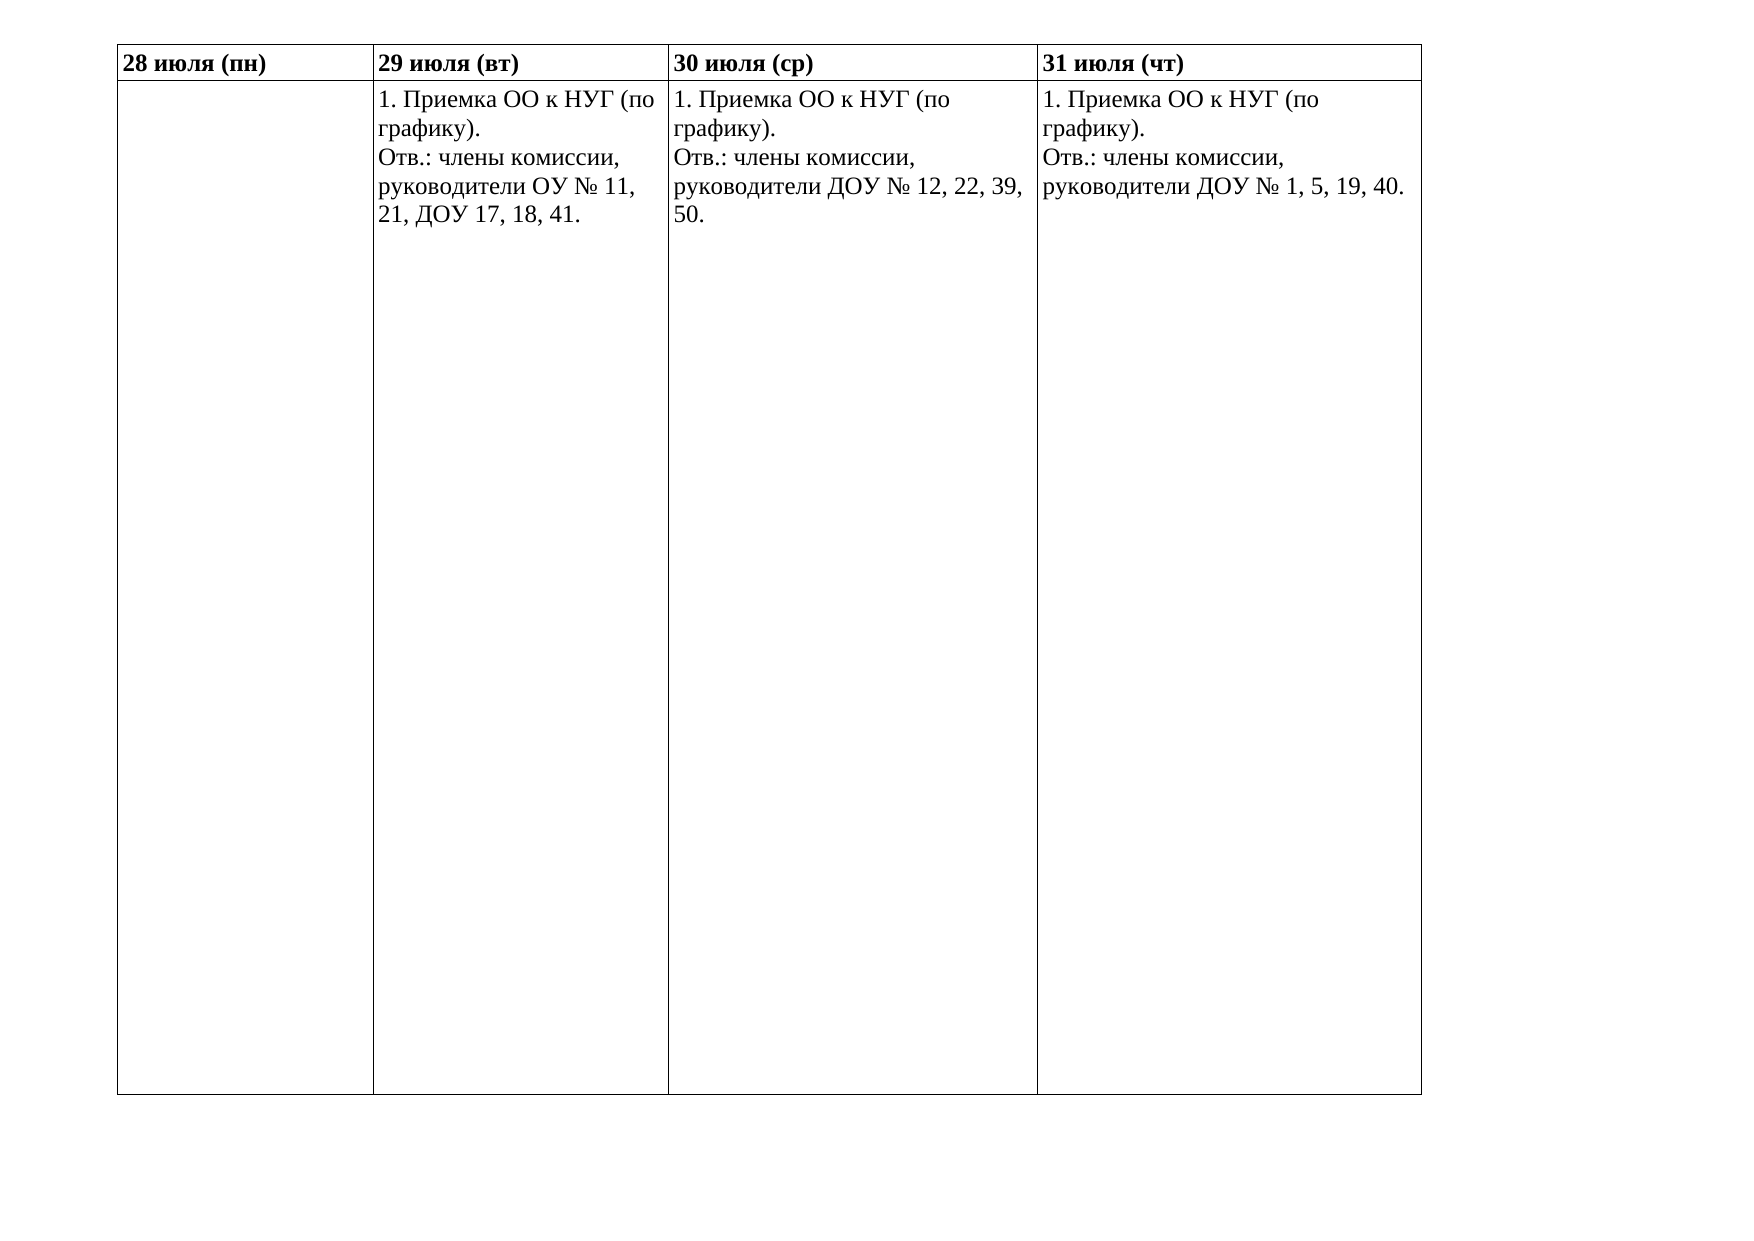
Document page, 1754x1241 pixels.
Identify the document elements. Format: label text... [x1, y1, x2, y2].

table_header 29 июля (вт) [374, 45, 668, 80]
table_cell [118, 81, 373, 1094]
table_header 30 июля (ср) [669, 45, 1037, 80]
table_header 31 июля (чт) [1038, 45, 1421, 80]
table_cell 1. Приемка ОО к НУГ (по графику). Отв.: члены комиссии, руководители ДОУ № 1, 5, 19, 40. [1038, 81, 1421, 1094]
table_cell 1. Приемка ОО к НУГ (по графику). Отв.: члены комиссии, руководители ДОУ № 12, 22, 39, 50. [669, 81, 1037, 1094]
table_header 28 июля (пн) [118, 45, 373, 80]
table_cell 1. Приемка ОО к НУГ (по графику). Отв.: члены комиссии, руководители ОУ № 11, 21, ДОУ 17, 18, 41. [374, 81, 668, 1094]
